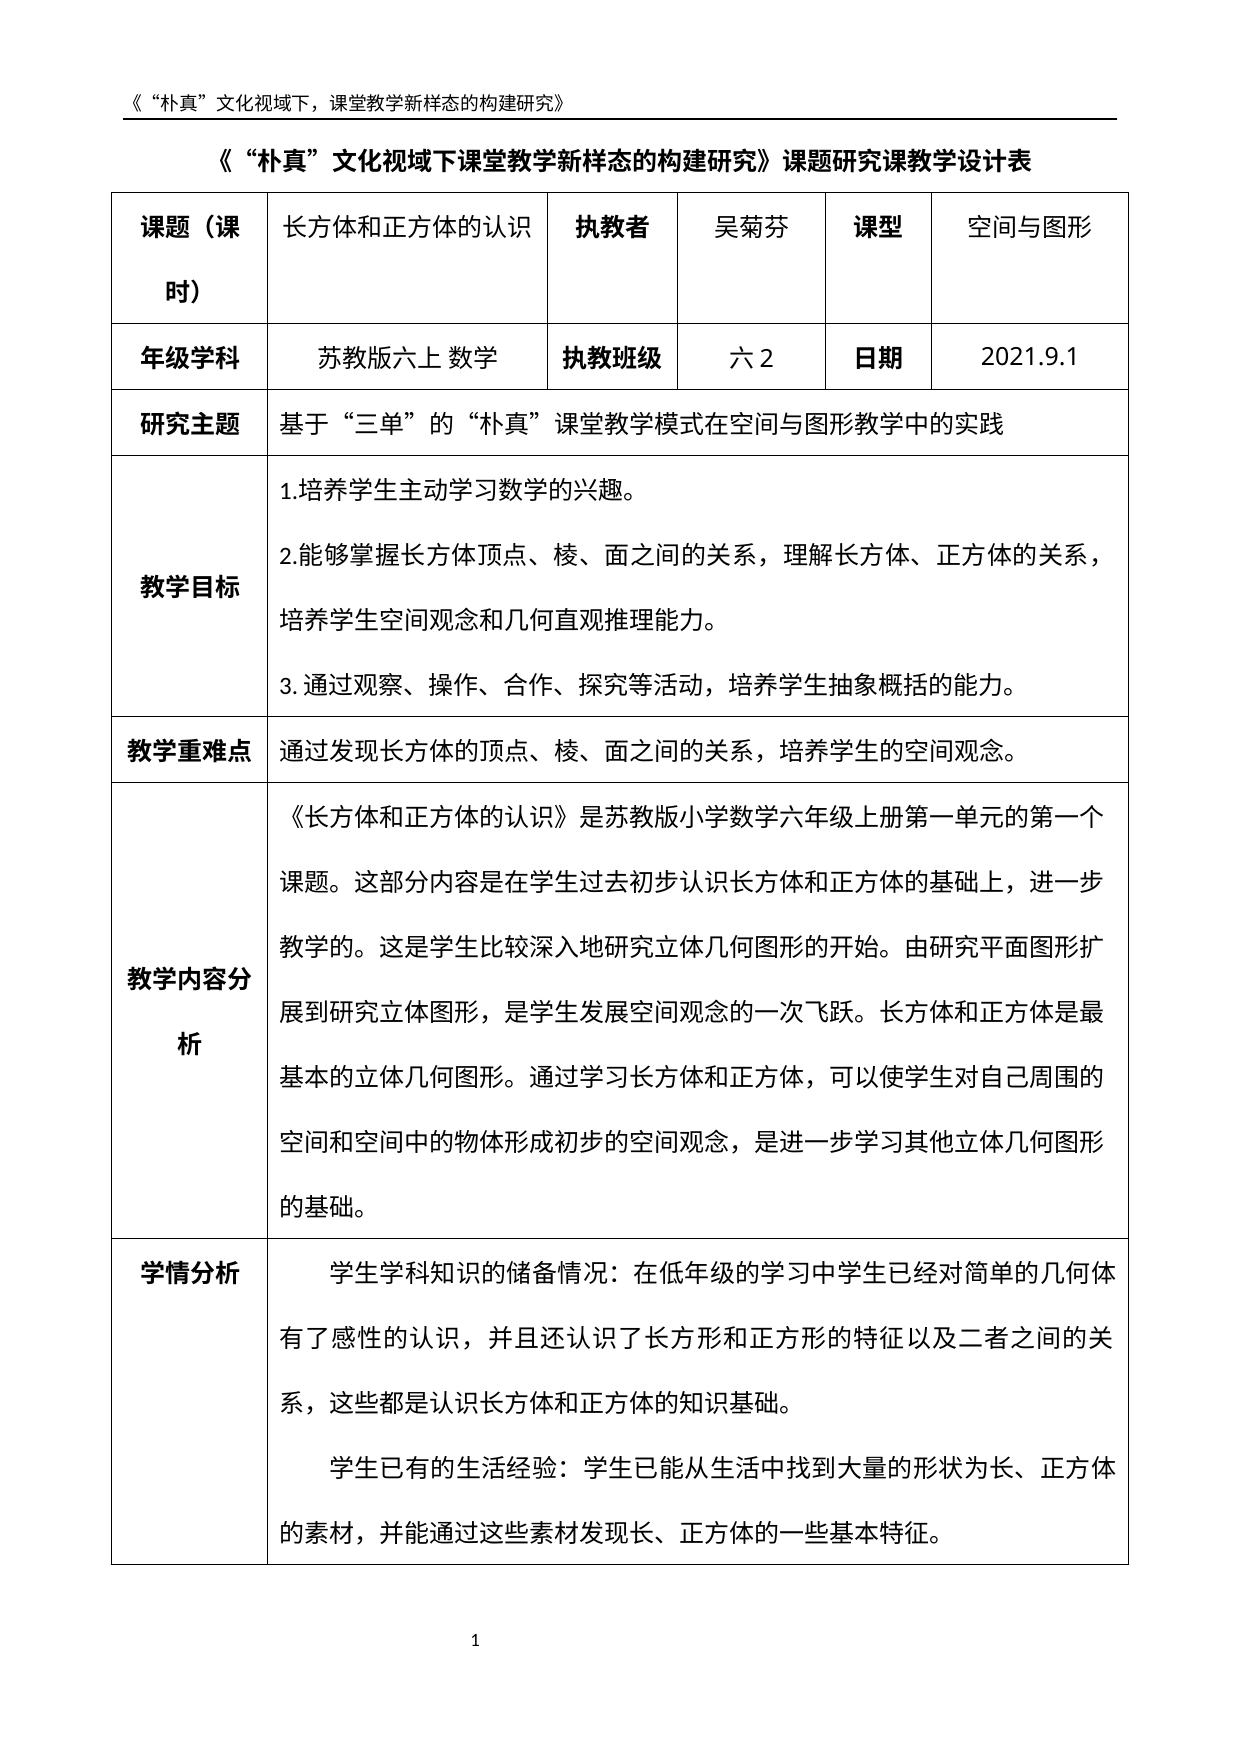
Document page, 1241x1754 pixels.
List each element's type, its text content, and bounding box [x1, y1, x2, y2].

table_header 吴菊芬 [678, 193, 825, 323]
table_cell 基于“三单”的“朴真”课堂教学模式在空间与图形教学中的实践 [268, 390, 1128, 455]
table_header 长方体和正方体的认识 [268, 193, 547, 323]
title 《“朴真”文化视域下课堂教学新样态的构建研究》课题研究课教学设计表 [123, 127, 1117, 192]
table_cell 1.培养学生主动学习数学的兴趣。 2.能够掌握长方体顶点、棱、面之间的关系，理解长方体、正方体的关系，培养学生空间观念和几何直观推理能力。 3. 通过观察、操作、合作、探究等活动，培养学生抽象概括的能力。 [268, 456, 1128, 716]
table_cell 年级学科 [112, 324, 267, 389]
table_cell 通过发现长方体的顶点、棱、面之间的关系，培养学生的空间观念。 [268, 717, 1128, 782]
table_header 课型 [826, 193, 931, 323]
table_cell 教学目标 [112, 456, 267, 716]
table_cell 六2 [678, 324, 825, 389]
table_header 执教者 [548, 193, 677, 323]
table_cell 教学内容分析 [112, 783, 267, 1238]
table_cell 教学重难点 [112, 717, 267, 782]
table_cell 日期 [826, 324, 931, 389]
table_cell 苏教版六上 数学 [268, 324, 547, 389]
table_cell 2021.9.1 [932, 324, 1128, 389]
table_cell 研究主题 [112, 390, 267, 455]
table_cell 学情分析 [112, 1239, 267, 1564]
table_cell 执教班级 [548, 324, 677, 389]
table_header 空间与图形 [932, 193, 1128, 323]
table_header 课题（课时） [112, 193, 267, 323]
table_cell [268, 1239, 1128, 1564]
table_cell 《长方体和正方体的认识》是苏教版小学数学六年级上册第一单元的第一个课题。这部分内容是在学生过去初步认识长方体和正方体的基础上，进一步教学的。这是学生比较深入地研究立体几何图形的开始。由研究平面图形扩展到研究立体图形，是学生发展空间观念的一次飞跃。长方体和正方体是最基本的立体几何图形。通过学习长方体和正方体，可以使学生对自己周围的空间和空间中的物体形成初步的空间观念，是进一步学习其他立体几何图形的基础。 [268, 783, 1128, 1238]
